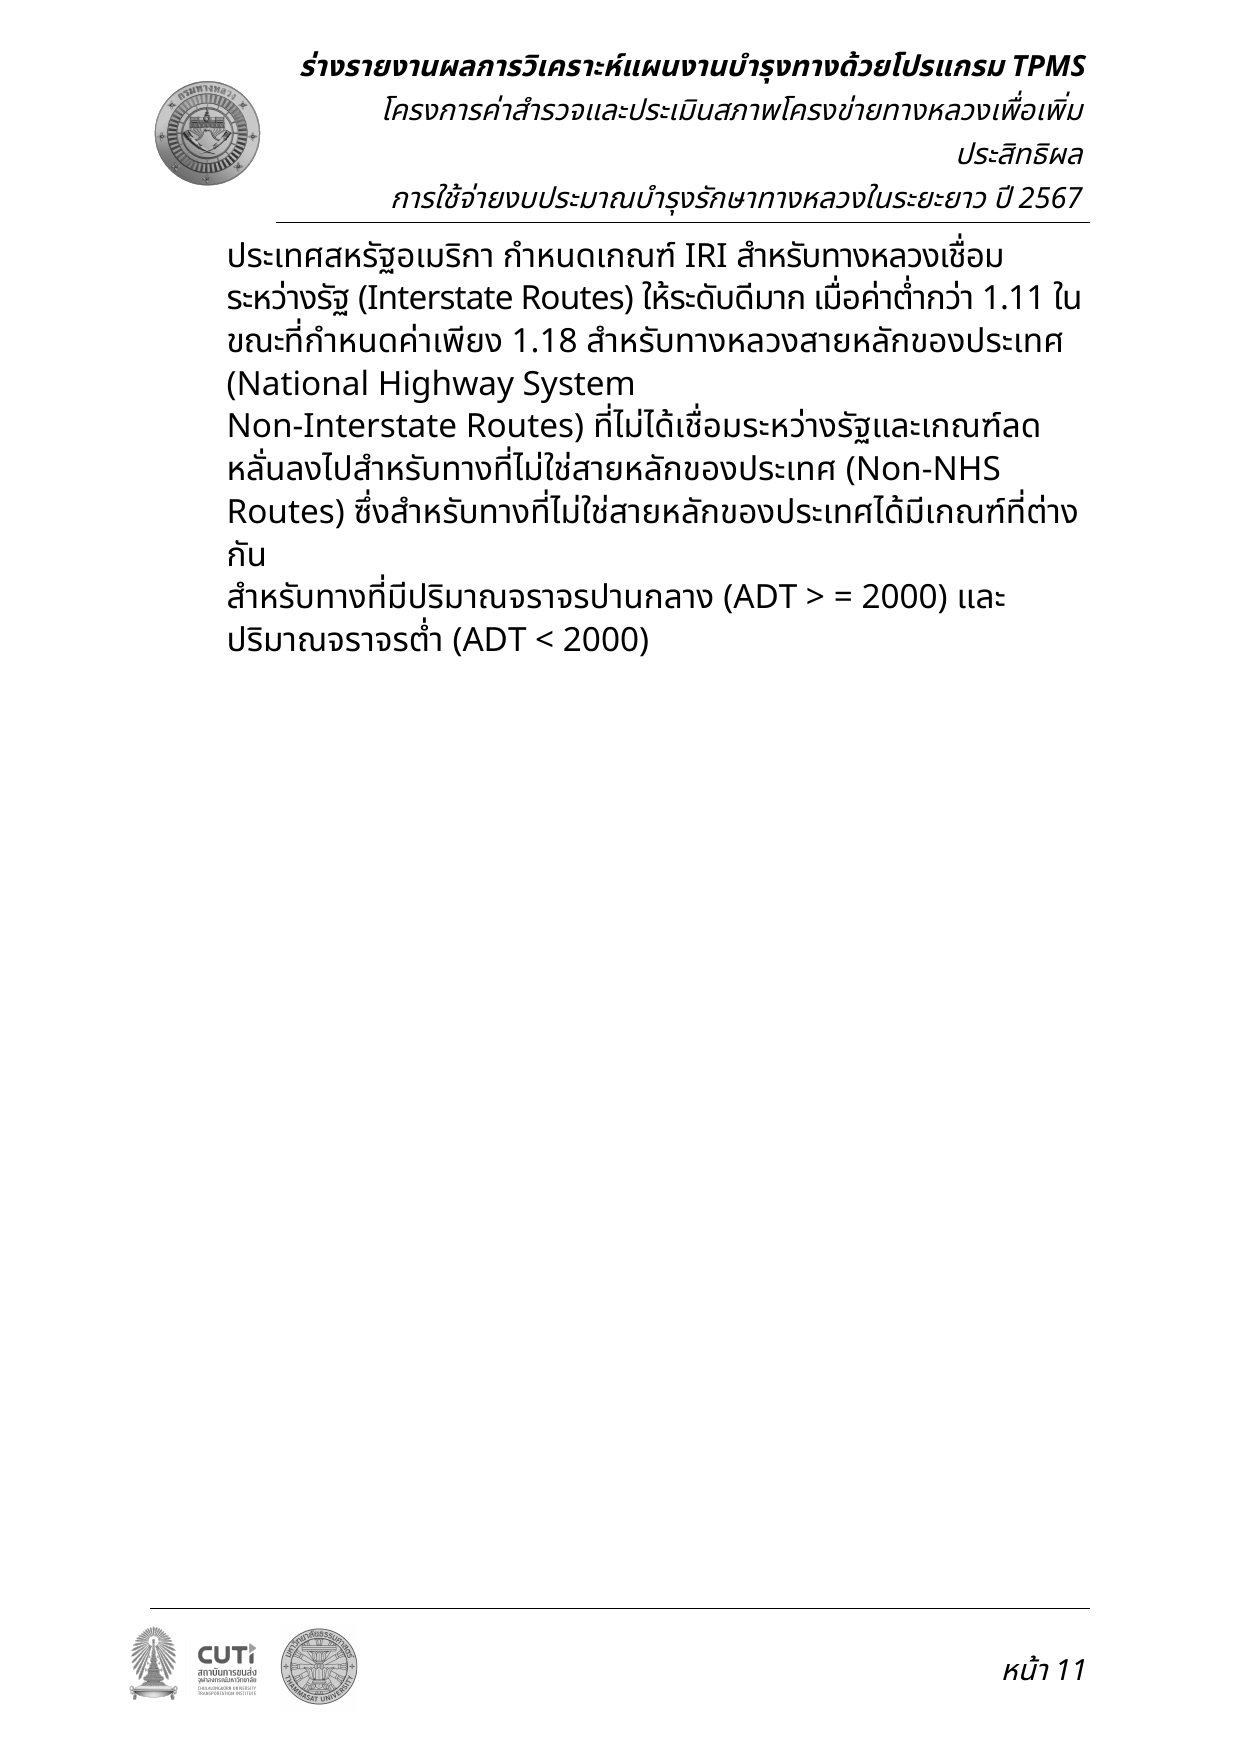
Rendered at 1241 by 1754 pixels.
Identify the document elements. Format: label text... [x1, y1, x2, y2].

picture [110, 1617, 275, 1707]
picture [154, 80, 261, 186]
